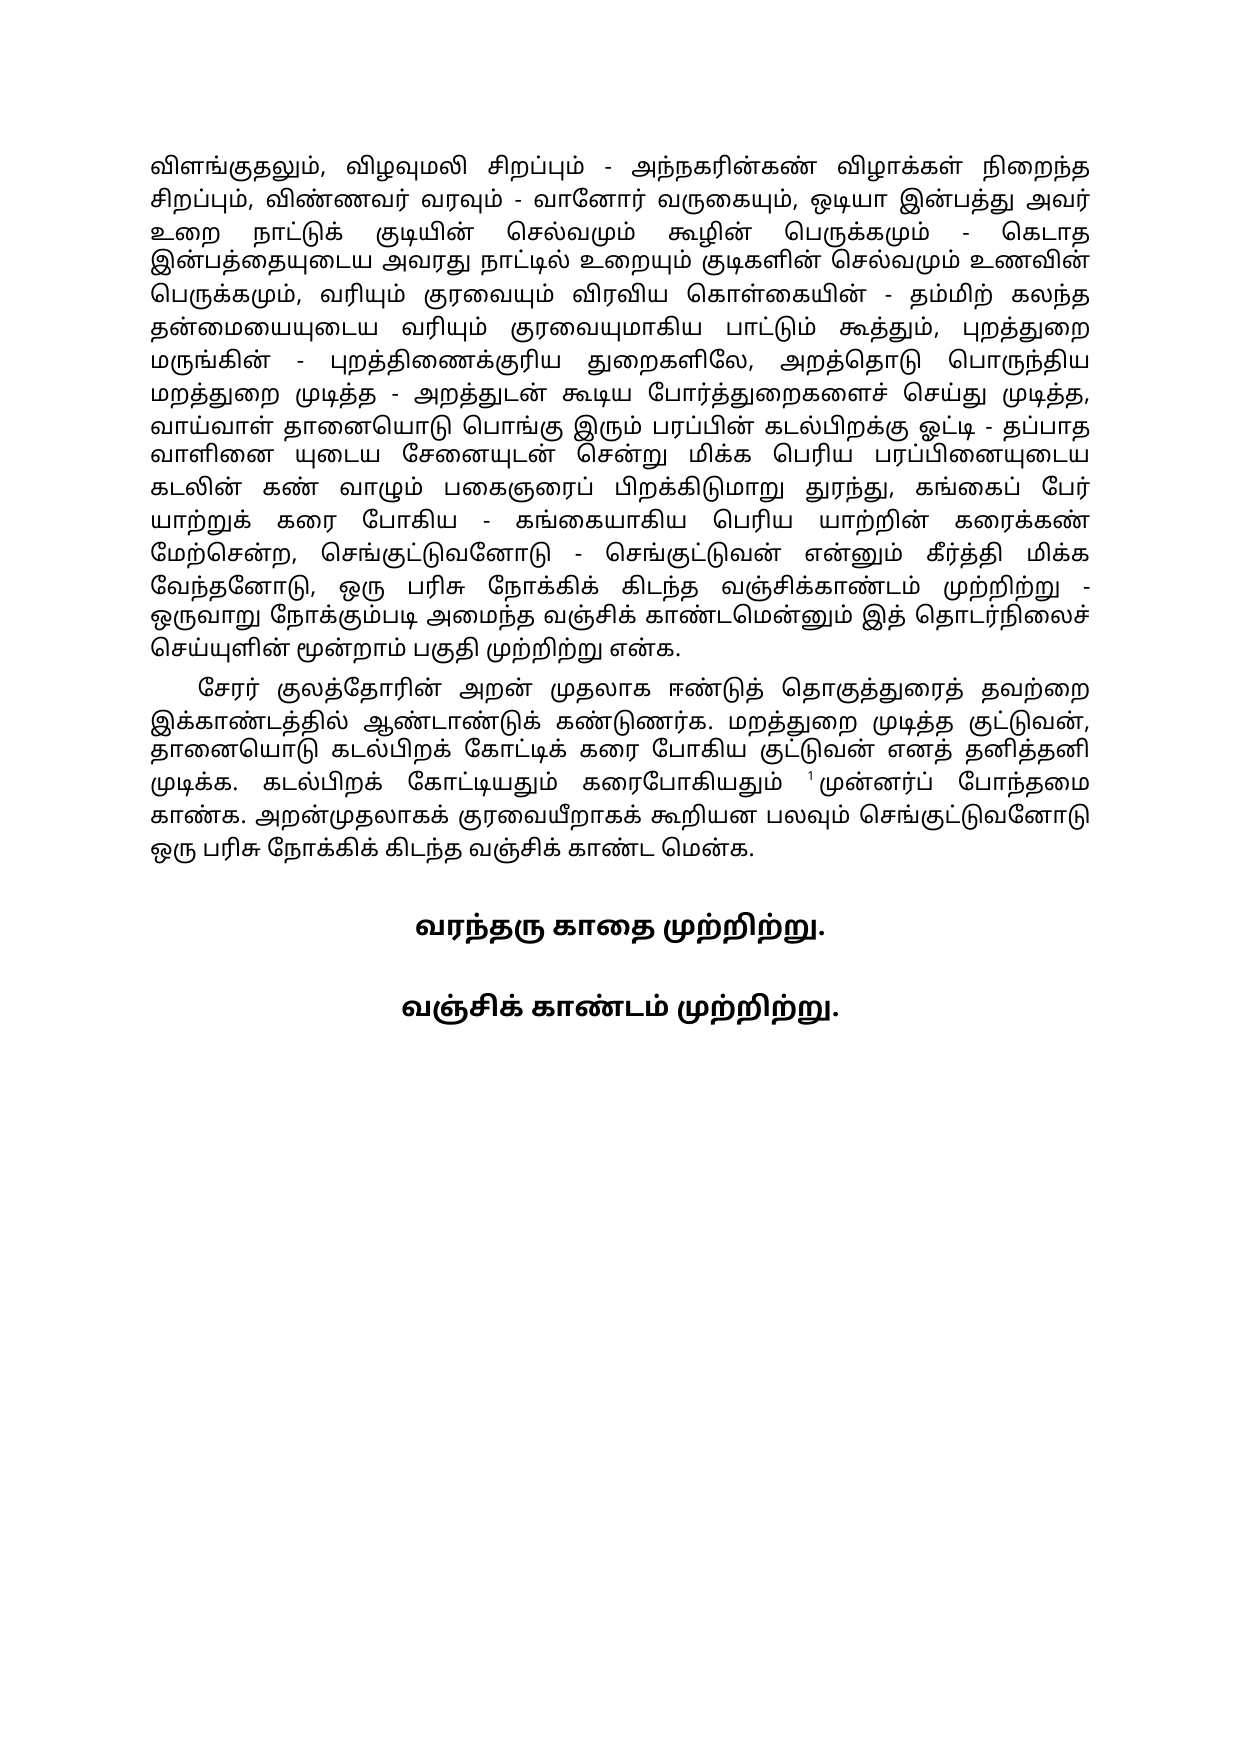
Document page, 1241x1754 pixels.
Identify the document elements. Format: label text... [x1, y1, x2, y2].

text வரந்தரு காதை முற்றிற்று. [150, 907, 1090, 946]
text சேரர் குலத்தோரின் அறன் முதலாக ஈண்டுத் தொகுத்துரைத் தவற்றை இக்காண்டத்தில் ஆண்டாண்டுக் கண்டுணர்க. மறத்துறை முடித்த குட்டுவன், தானையொடு கடல்பிறக் கோட்டிக் கரை போகிய குட்டுவன் எனத் தனித்தனி முடிக்க. கடல்பிறக் கோட்டியதும் கரைபோகியதும் 1முன்னர்ப் போந்தமை காண்க. அறன்முதலாகக் குரவையீறாகக் கூறியன பலவும் செங்குட்டுவனோடு ஒரு பரிசு நோக்கிக் கிடந்த வஞ்சிக் காண்ட மென்க. [150, 676, 1090, 865]
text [150, 150, 1090, 664]
text வஞ்சிக் காண்டம் முற்றிற்று. [150, 987, 1090, 1026]
